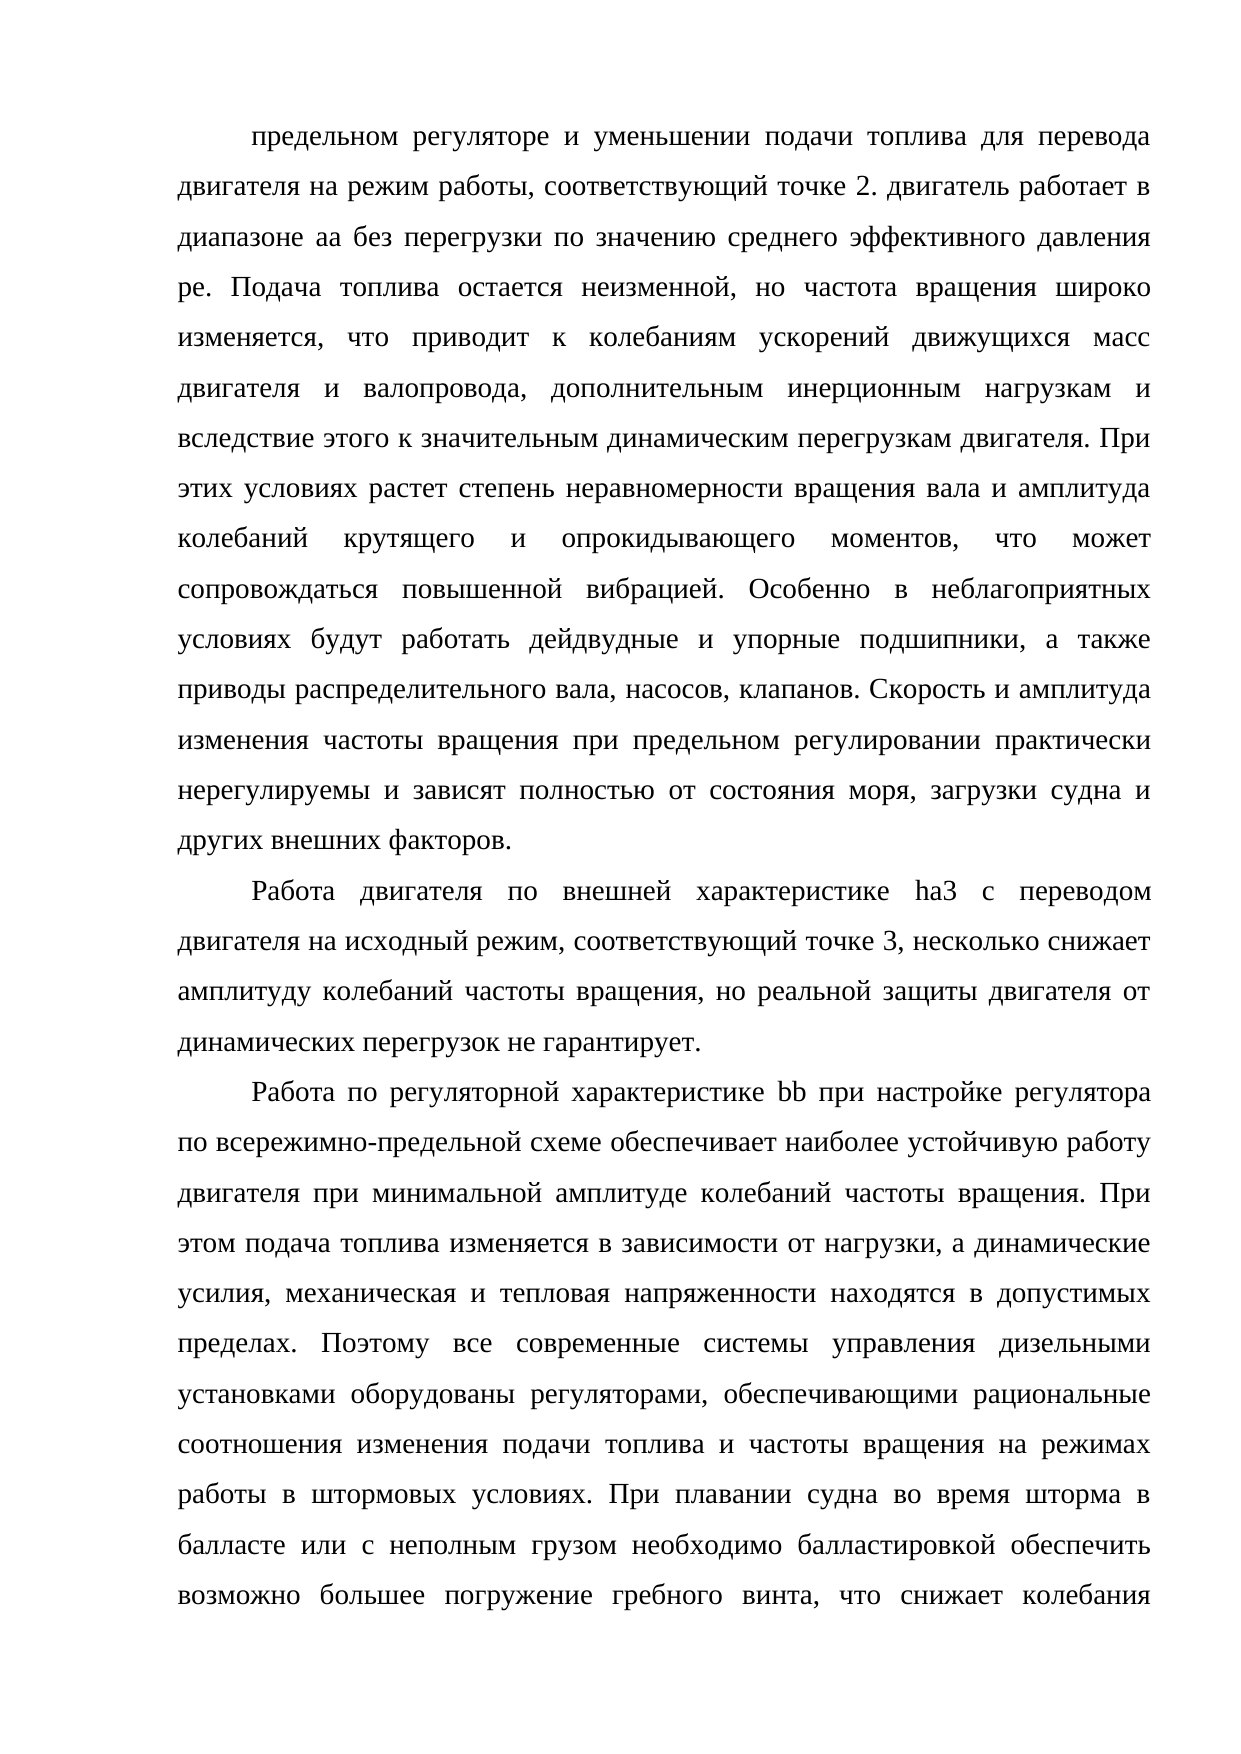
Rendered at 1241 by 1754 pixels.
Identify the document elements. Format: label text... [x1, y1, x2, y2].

text Работа двигателя по внешней характеристике ha3 с переводом двигателя на исходный режим, соответствующий точке 3, несколько снижает амплитуду колебаний частоты вращения, но реальной защиты двигателя от динамических перегрузок не гарантирует. [177, 873, 1152, 1057]
text предельном регуляторе и уменьшении подачи топлива для перевода двигателя на режим работы, соответствующий точке 2. двигатель работает в диапазоне aa без перегрузки по значению среднего эффективного давления pe. Подача топлива остается неизменной, но частота вращения широко изменяется, что приводит к колебаниям ускорений движущихся масс двигателя и валопровода, дополнительным инерционным нагрузкам и вследствие этого к значительным динамическим перегрузкам двигателя. При этих условиях растет степень неравномерности вращения вала и амплитуда колебаний крутящего и опрокидывающего моментов, что может сопровождаться повышенной вибрацией. Особенно в неблагоприятных условиях будут работать дейдвудные и упорные подшипники, а также приводы распределительного вала, насосов, клапанов. Скорость и амплитуда изменения частоты вращения при предельном регулировании практически нерегулируемы и зависят полностью от состояния моря, загрузки судна и других внешних факторов. [177, 118, 1152, 856]
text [177, 1074, 1152, 1611]
